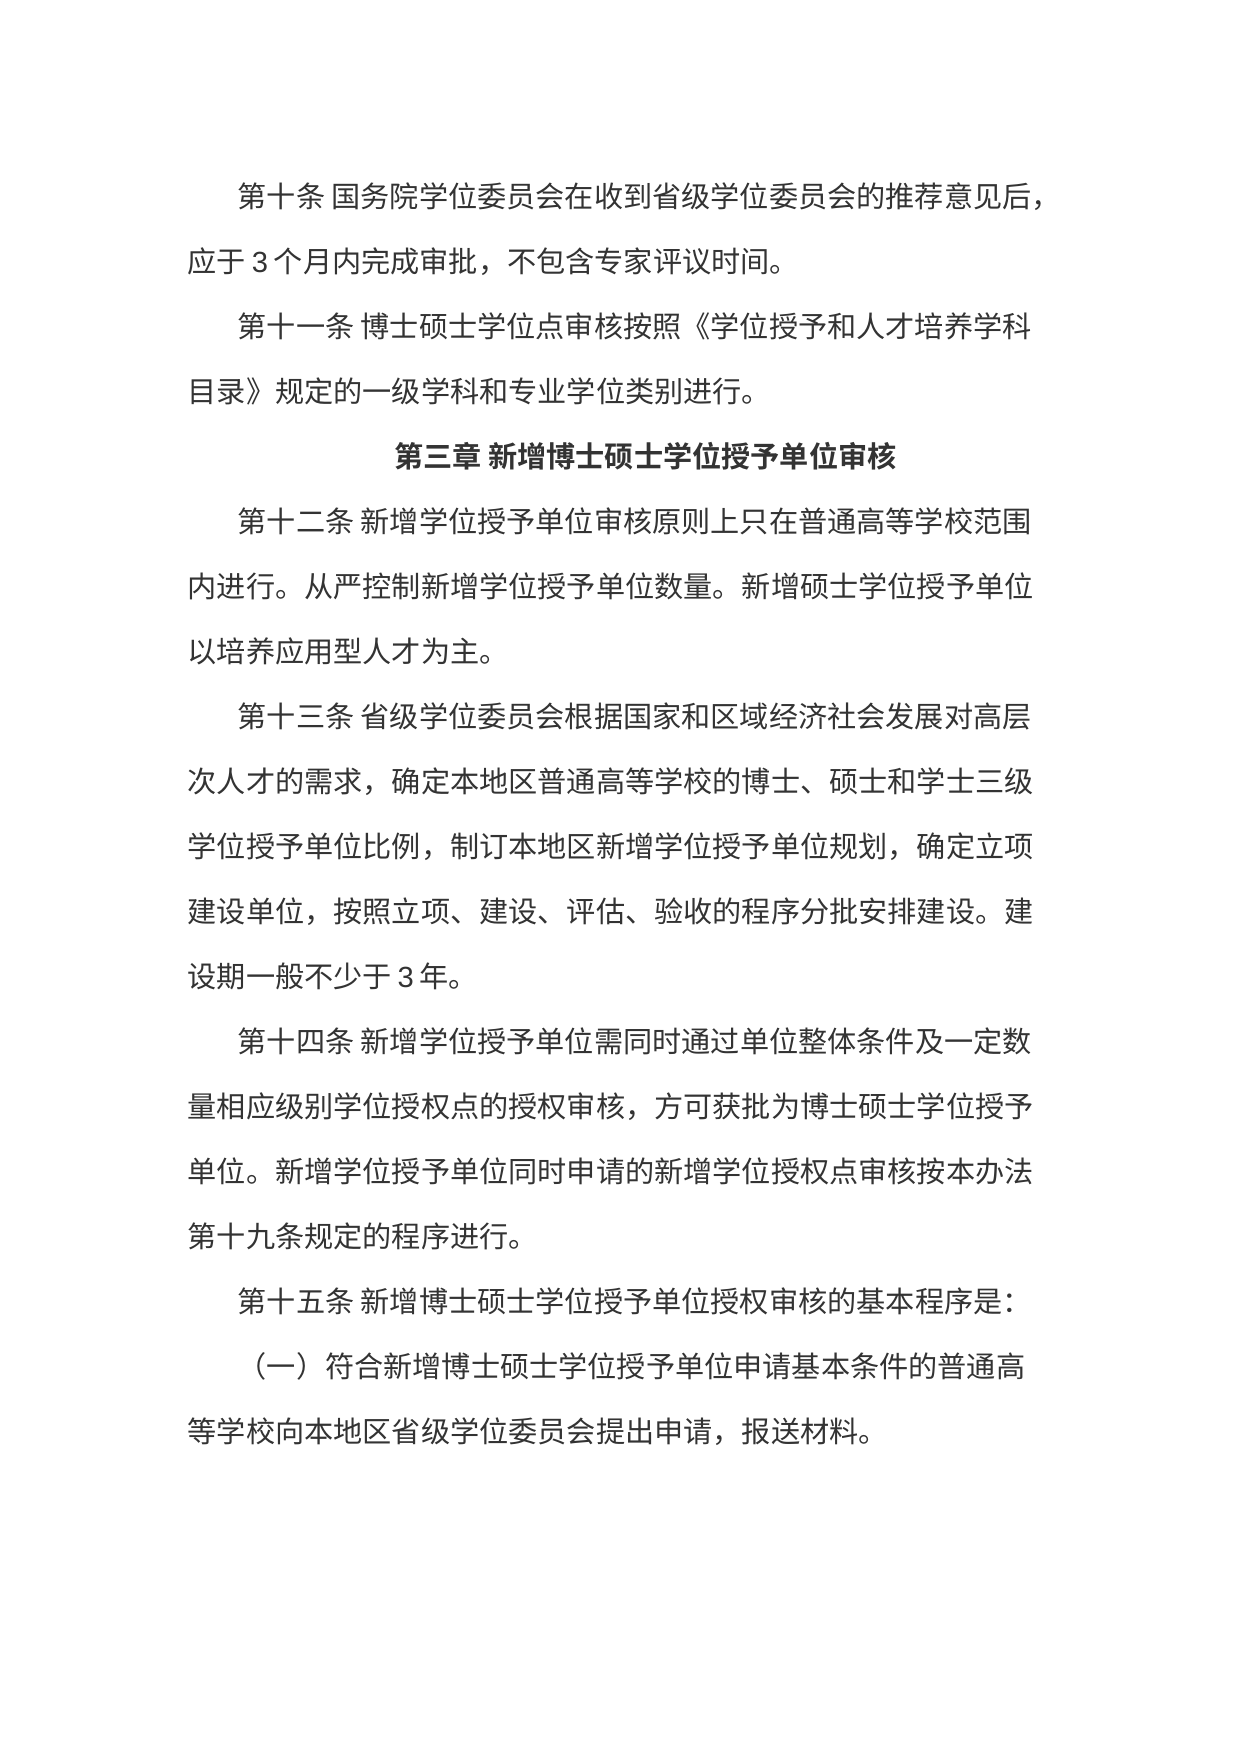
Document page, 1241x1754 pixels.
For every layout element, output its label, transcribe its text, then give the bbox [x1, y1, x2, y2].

text 第十五条 新增博士硕士学位授予单位授权审核的基本程序是： [187, 1267, 1053, 1332]
text 第十条 国务院学位委员会在收到省级学位委员会的推荐意见后，应于3个月内完成审批，不包含专家评议时间。 [187, 162, 1053, 292]
text 第十四条 新增学位授予单位需同时通过单位整体条件及一定数量相应级别学位授权点的授权审核，方可获批为博士硕士学位授予单位。新增学位授予单位同时申请的新增学位授权点审核按本办法第十九条规定的程序进行。 [187, 1007, 1053, 1267]
text 第三章 新增博士硕士学位授予单位审核 [187, 422, 1053, 487]
text 第十二条 新增学位授予单位审核原则上只在普通高等学校范围内进行。从严控制新增学位授予单位数量。新增硕士学位授予单位以培养应用型人才为主。 [187, 487, 1053, 682]
text 第十三条 省级学位委员会根据国家和区域经济社会发展对高层次人才的需求，确定本地区普通高等学校的博士、硕士和学士三级学位授予单位比例，制订本地区新增学位授予单位规划，确定立项建设单位，按照立项、建设、评估、验收的程序分批安排建设。建设期一般不少于3年。 [187, 682, 1053, 1007]
text （一）符合新增博士硕士学位授予单位申请基本条件的普通高等学校向本地区省级学位委员会提出申请，报送材料。 [187, 1332, 1053, 1462]
text 第十一条 博士硕士学位点审核按照《学位授予和人才培养学科目录》规定的一级学科和专业学位类别进行。 [187, 292, 1053, 422]
